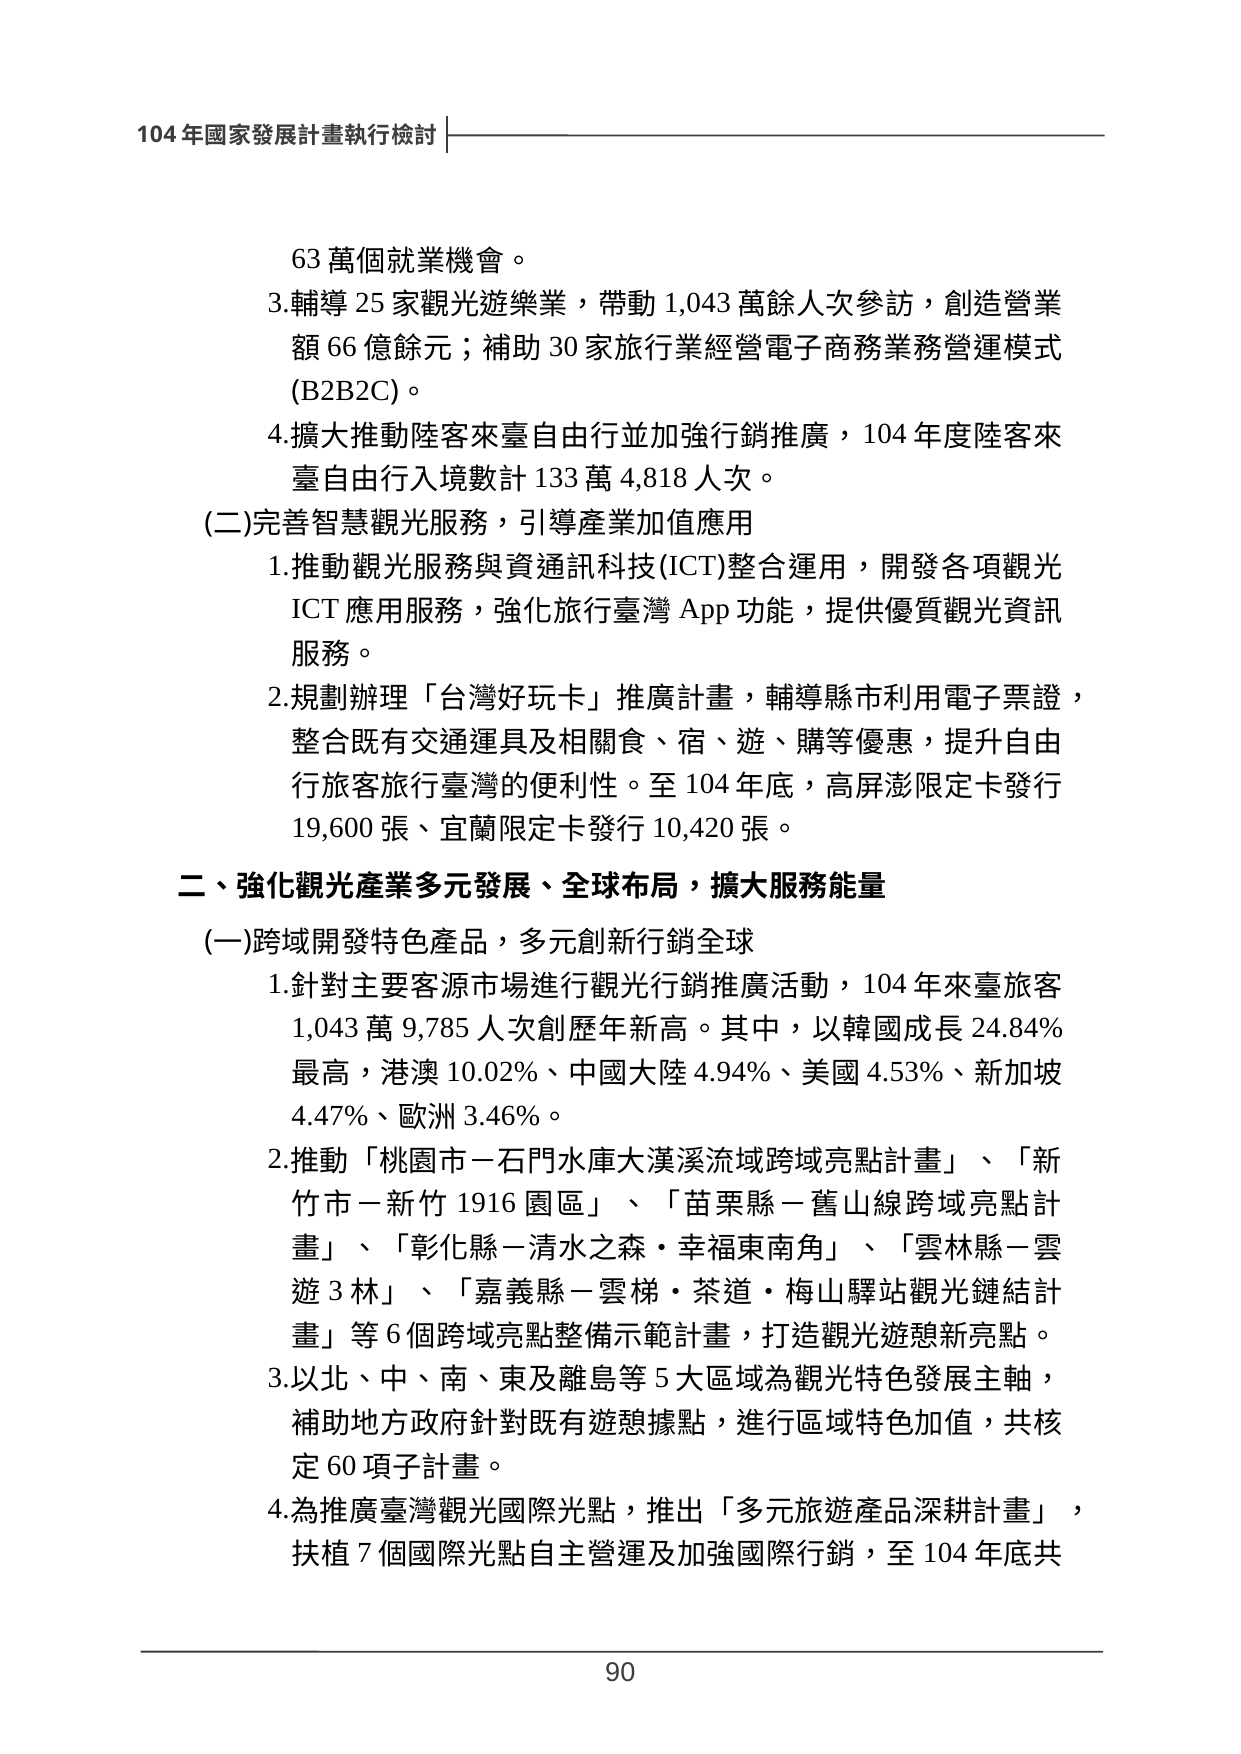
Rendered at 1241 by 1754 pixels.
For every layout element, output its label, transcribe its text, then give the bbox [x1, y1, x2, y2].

text (二)完善智慧觀光服務，引導產業加值應用 [204, 499, 1063, 543]
text 二、強化觀光產業多元發展、全球布局，擴大服務能量 [177, 861, 1063, 905]
text 4.擴大推動陸客來臺自由行並加強行銷推廣，104年度陸客來臺自由行入境數計133萬4,818人次。 [267, 411, 1063, 499]
text 1.針對主要客源市場進行觀光行銷推廣活動，104年來臺旅客1,043萬9,785人次創歷年新高。其中，以韓國成長24.84%最高，港澳10.02%、中國大陸4.94%、美國4.53%、新加坡4.47%、歐洲3.46%。 [267, 961, 1063, 1136]
text 1.推動觀光服務與資通訊科技(ICT)整合運用，開發各項觀光ICT應用服務，強化旅行臺灣App功能，提供優質觀光資訊服務。 [267, 543, 1063, 674]
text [267, 236, 1063, 280]
text 2.推動「桃園市－石門水庫大漢溪流域跨域亮點計畫」、「新竹市－新竹1916園區」、「苗栗縣－舊山線跨域亮點計畫」、「彰化縣－清水之森‧幸福東南角」、「雲林縣－雲遊3林」、「嘉義縣－雲梯‧茶道‧梅山驛站觀光鏈結計畫」等6個跨域亮點整備示範計畫，打造觀光遊憩新亮點。 [267, 1136, 1063, 1355]
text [267, 1486, 1063, 1574]
text (一)跨域開發特色產品，多元創新行銷全球 [204, 918, 1063, 961]
text 3.以北、中、南、東及離島等5大區域為觀光特色發展主軸，補助地方政府針對既有遊憩據點，進行區域特色加值，共核定60項子計畫。 [267, 1355, 1063, 1486]
text 2.規劃辦理「台灣好玩卡」推廣計畫，輔導縣市利用電子票證，整合既有交通運具及相關食、宿、遊、購等優惠，提升自由行旅客旅行臺灣的便利性。至104年底，高屏澎限定卡發行19,600張、宜蘭限定卡發行10,420張。 [267, 674, 1063, 849]
text 3.輔導25家觀光遊樂業，帶動1,043萬餘人次參訪，創造營業額66億餘元；補助30家旅行業經營電子商務業務營運模式(B2B2C)。 [267, 280, 1063, 411]
